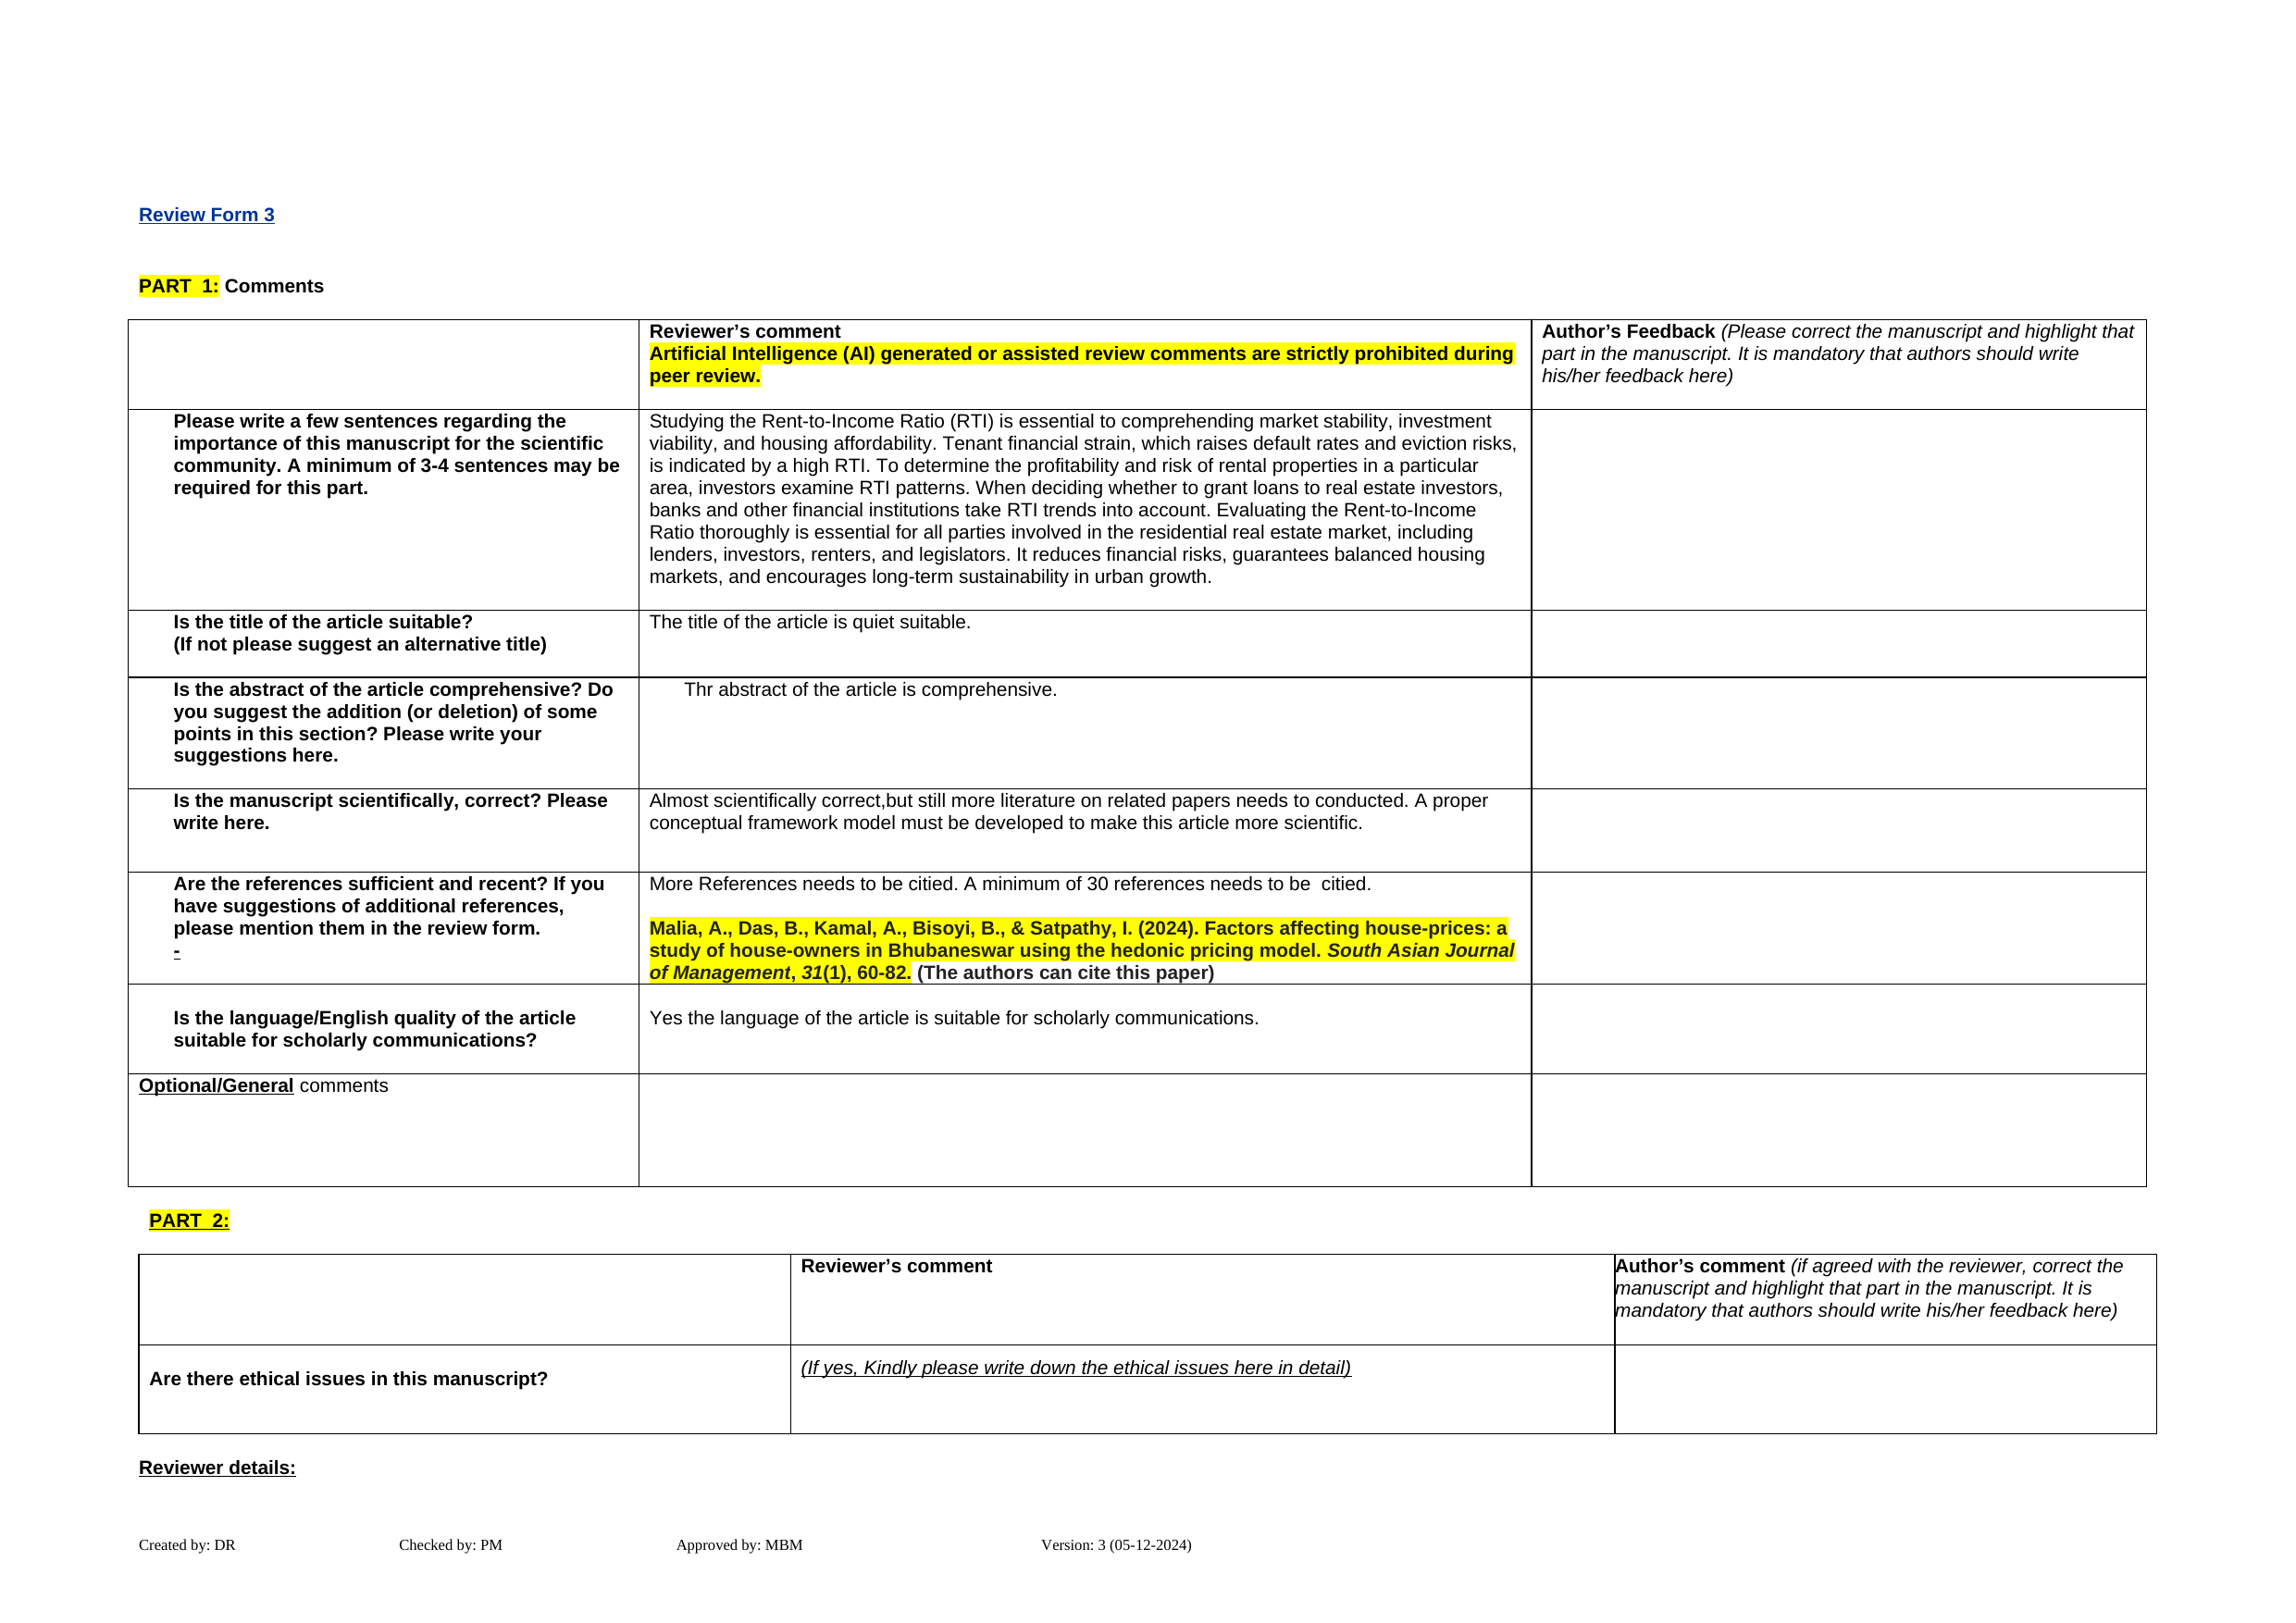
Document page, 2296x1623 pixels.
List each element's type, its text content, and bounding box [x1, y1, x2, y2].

table_cell [1533, 1074, 2146, 1186]
table_cell Almost scientifically correct,but still more literature on related papers needs to conducted. A proper conceptual framework model must be developed to make this article more scientific. [639, 789, 1531, 872]
text Reviewer details: [139, 1456, 2156, 1479]
table_cell Are the references sufficient and recent? If you have suggestions of additional references, please mention them in the review form. - [129, 873, 639, 984]
table_cell [1533, 678, 2146, 788]
table_cell [1533, 789, 2146, 872]
table_cell Yes the language of the article is suitable for scholarly communications. [639, 985, 1531, 1072]
table_cell Are there ethical issues in this manuscript? [140, 1345, 790, 1433]
table_cell Reviewer’s comment [791, 1255, 1614, 1344]
table_cell [1533, 611, 2146, 676]
table_cell [140, 1255, 790, 1344]
table_cell Thr abstract of the article is comprehensive. [639, 678, 1531, 788]
table_cell [1533, 873, 2146, 984]
table_cell Author’s comment (if agreed with the reviewer, correct the manuscript and highlight that part in the manuscript. It is mandatory that authors should write his/her feedback here) [1616, 1255, 2156, 1344]
table_cell [129, 320, 639, 409]
table_cell Is the title of the article suitable? (If not please suggest an alternative title) [129, 611, 639, 676]
table_cell [1533, 410, 2146, 609]
table_header PART 2: [139, 1209, 2156, 1254]
table_cell The title of the article is quiet suitable. [639, 611, 1531, 676]
table_cell Please write a few sentences regarding the importance of this manuscript for the scientific community. A minimum of 3-4 sentences may be required for this part. [129, 410, 639, 609]
table_cell [1616, 1345, 2156, 1433]
table_cell (If yes, Kindly please write down the ethical issues here in detail) [791, 1345, 1614, 1433]
table_cell [639, 1074, 1531, 1186]
table_cell More References needs to be citied. A minimum of 30 references needs to be citied. Malia, A., Das, B., Kamal, A., Bisoyi, B., & Satpathy, I. (2024). Factors affecting house-prices: a study of house-owners in Bhubaneswar using the hedonic pricing model. South Asian Journal of Management, 31(1), 60-82. (The authors can cite this paper) [639, 873, 1531, 984]
table_cell Is the manuscript scientifically, correct? Please write here. [129, 789, 639, 872]
table_cell Author’s Feedback (Please correct the manuscript and highlight that part in the manuscript. It is mandatory that authors should write his/her feedback here) [1533, 320, 2146, 409]
table_cell Studying the Rent-to-Income Ratio (RTI) is essential to comprehending market stability, investment viability, and housing affordability. Tenant financial strain, which raises default rates and eviction risks, is indicated by a high RTI. To determine the profitability and risk of rental properties in a particular area, investors examine RTI patterns. When deciding whether to grant loans to real estate investors, banks and other financial institutions take RTI trends into account. Evaluating the Rent-to-Income Ratio thoroughly is essential for all parties involved in the residential real estate market, including lenders, investors, renters, and legislators. It reduces financial risks, guarantees balanced housing markets, and encourages long-term sustainability in urban growth. [639, 410, 1531, 609]
table_header PART 1: Comments [129, 275, 2146, 319]
table_cell Is the abstract of the article comprehensive? Do you suggest the addition (or deletion) of some points in this section? Please write your suggestions here. [129, 678, 639, 788]
table_cell [1533, 985, 2146, 1072]
table_cell Optional/General comments [129, 1074, 639, 1186]
table_cell Reviewer’s comment Artificial Intelligence (AI) generated or assisted review comments are strictly prohibited during peer review. [639, 320, 1531, 409]
table_cell Is the language/English quality of the article suitable for scholarly communications? [129, 985, 639, 1072]
